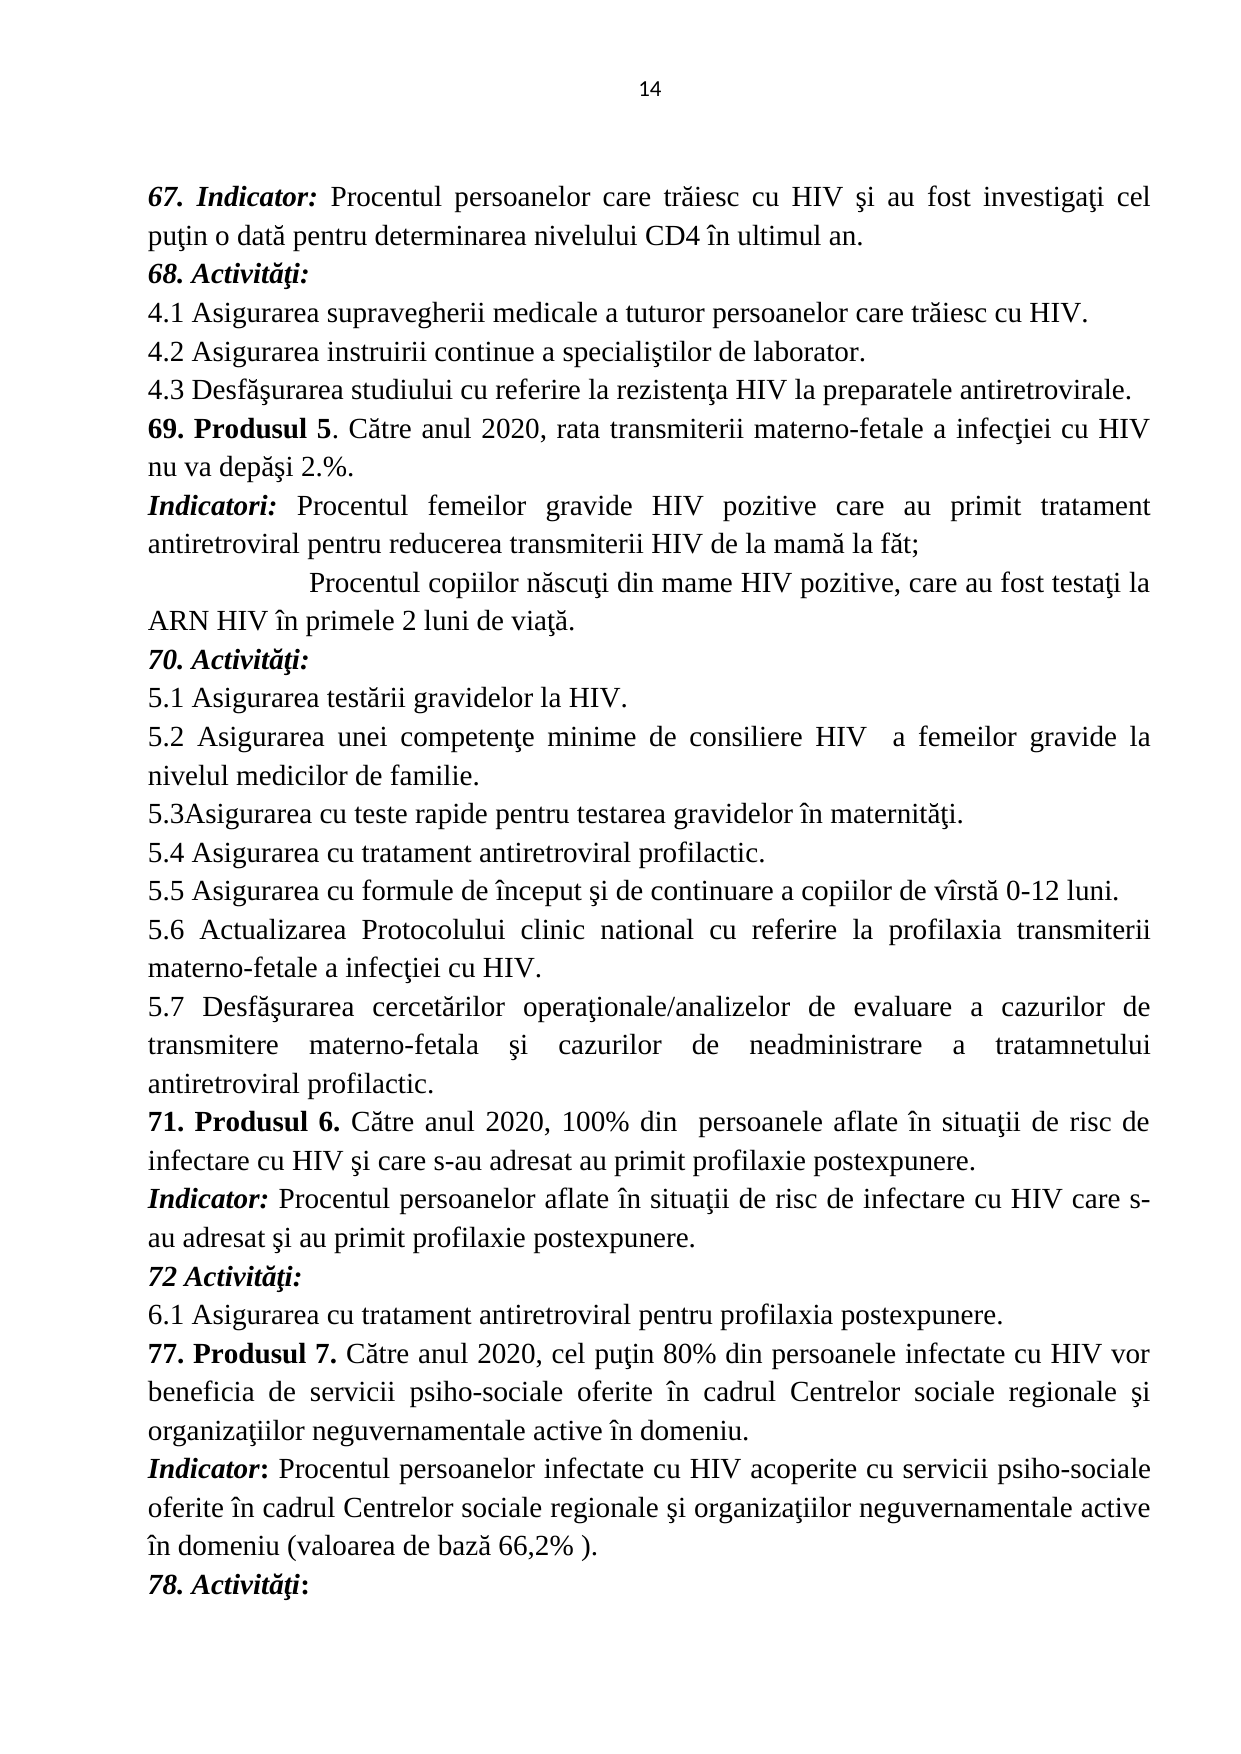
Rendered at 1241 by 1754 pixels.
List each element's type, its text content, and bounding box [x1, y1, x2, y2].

text 5.7 Desfăşurarea cercetărilor operaţionale/analizelor de evaluare a cazurilor de transmitere materno-fetala şi cazurilor de neadministrare a tratamnetului antiretroviral profilactic. [148, 989, 1152, 1099]
text 69. Produsul 5. Către anul 2020, rata transmiterii materno-fetale a infecţiei cu HIV nu va depăşi 2.%. [148, 411, 1152, 483]
text 5.3Asigurarea cu teste rapide pentru testarea gravidelor în maternităţi. [148, 796, 1152, 830]
text Indicator: Procentul persoanelor aflate în situaţii de risc de infectare cu HIV care s-au adresat şi au primit profilaxie postexpunere. [148, 1182, 1152, 1254]
text Procentul copiilor născuţi din mame HIV pozitive, care au fost testaţi la ARN HIV în primele 2 luni de viaţă. [148, 565, 1152, 637]
text 4.3 Desfăşurarea studiului cu referire la rezistenţa HIV la preparatele antiretrovirale. [148, 372, 1152, 406]
text 5.2 Asigurarea unei competenţe minime de consiliere HIV a femeilor gravide la nivelul medicilor de familie. [148, 719, 1152, 791]
text 4.1 Asigurarea supravegherii medicale a tuturor persoanelor care trăiesc cu HIV. [148, 295, 1152, 329]
text Indicatori: Procentul femeilor gravide HIV pozitive care au primit tratament antiretroviral pentru reducerea transmiterii HIV de la mamă la făt; [148, 488, 1152, 560]
text 5.4 Asigurarea cu tratament antiretroviral profilactic. [148, 835, 1152, 868]
text 78. Activităţi: [148, 1567, 1152, 1601]
text 4.2 Asigurarea instruirii continue a specialiştilor de laborator. [148, 334, 1152, 367]
text 71. Produsul 6. Către anul 2020, 100% din persoanele aflate în situaţii de risc de infectare cu HIV şi care s-au adresat au primit profilaxie postexpunere. [148, 1104, 1152, 1177]
text 6.1 Asigurarea cu tratament antiretroviral pentru profilaxia postexpunere. [148, 1297, 1152, 1331]
text Indicator: Procentul persoanelor infectate cu HIV acoperite cu servicii psiho-sociale oferite în cadrul Centrelor sociale regionale şi organizaţiilor neguvernamentale active în domeniu (valoarea de bază 66,2% ). [148, 1451, 1152, 1562]
text 5.5 Asigurarea cu formule de început şi de continuare a copiilor de vîrstă 0-12 luni. [148, 873, 1152, 907]
text 68. Activităţi: [148, 257, 1152, 290]
text 5.6 Actualizarea Protocolului clinic national cu referire la profilaxia transmiterii materno-fetale a infecţiei cu HIV. [148, 912, 1152, 984]
text 67. Indicator: Procentul persoanelor care trăiesc cu HIV şi au fost investigaţi cel puţin o dată pentru determinarea nivelului CD4 în ultimul an. [148, 179, 1152, 252]
text 70. Activităţi: [148, 642, 1152, 676]
text 77. Produsul 7. Către anul 2020, cel puţin 80% din persoanele infectate cu HIV vor beneficia de servicii psiho-sociale oferite în cadrul Centrelor sociale regionale şi organizaţiilor neguvernamentale active în domeniu. [148, 1336, 1152, 1446]
text 72 Activităţi: [148, 1259, 1152, 1292]
text 5.1 Asigurarea testării gravidelor la HIV. [148, 681, 1152, 714]
